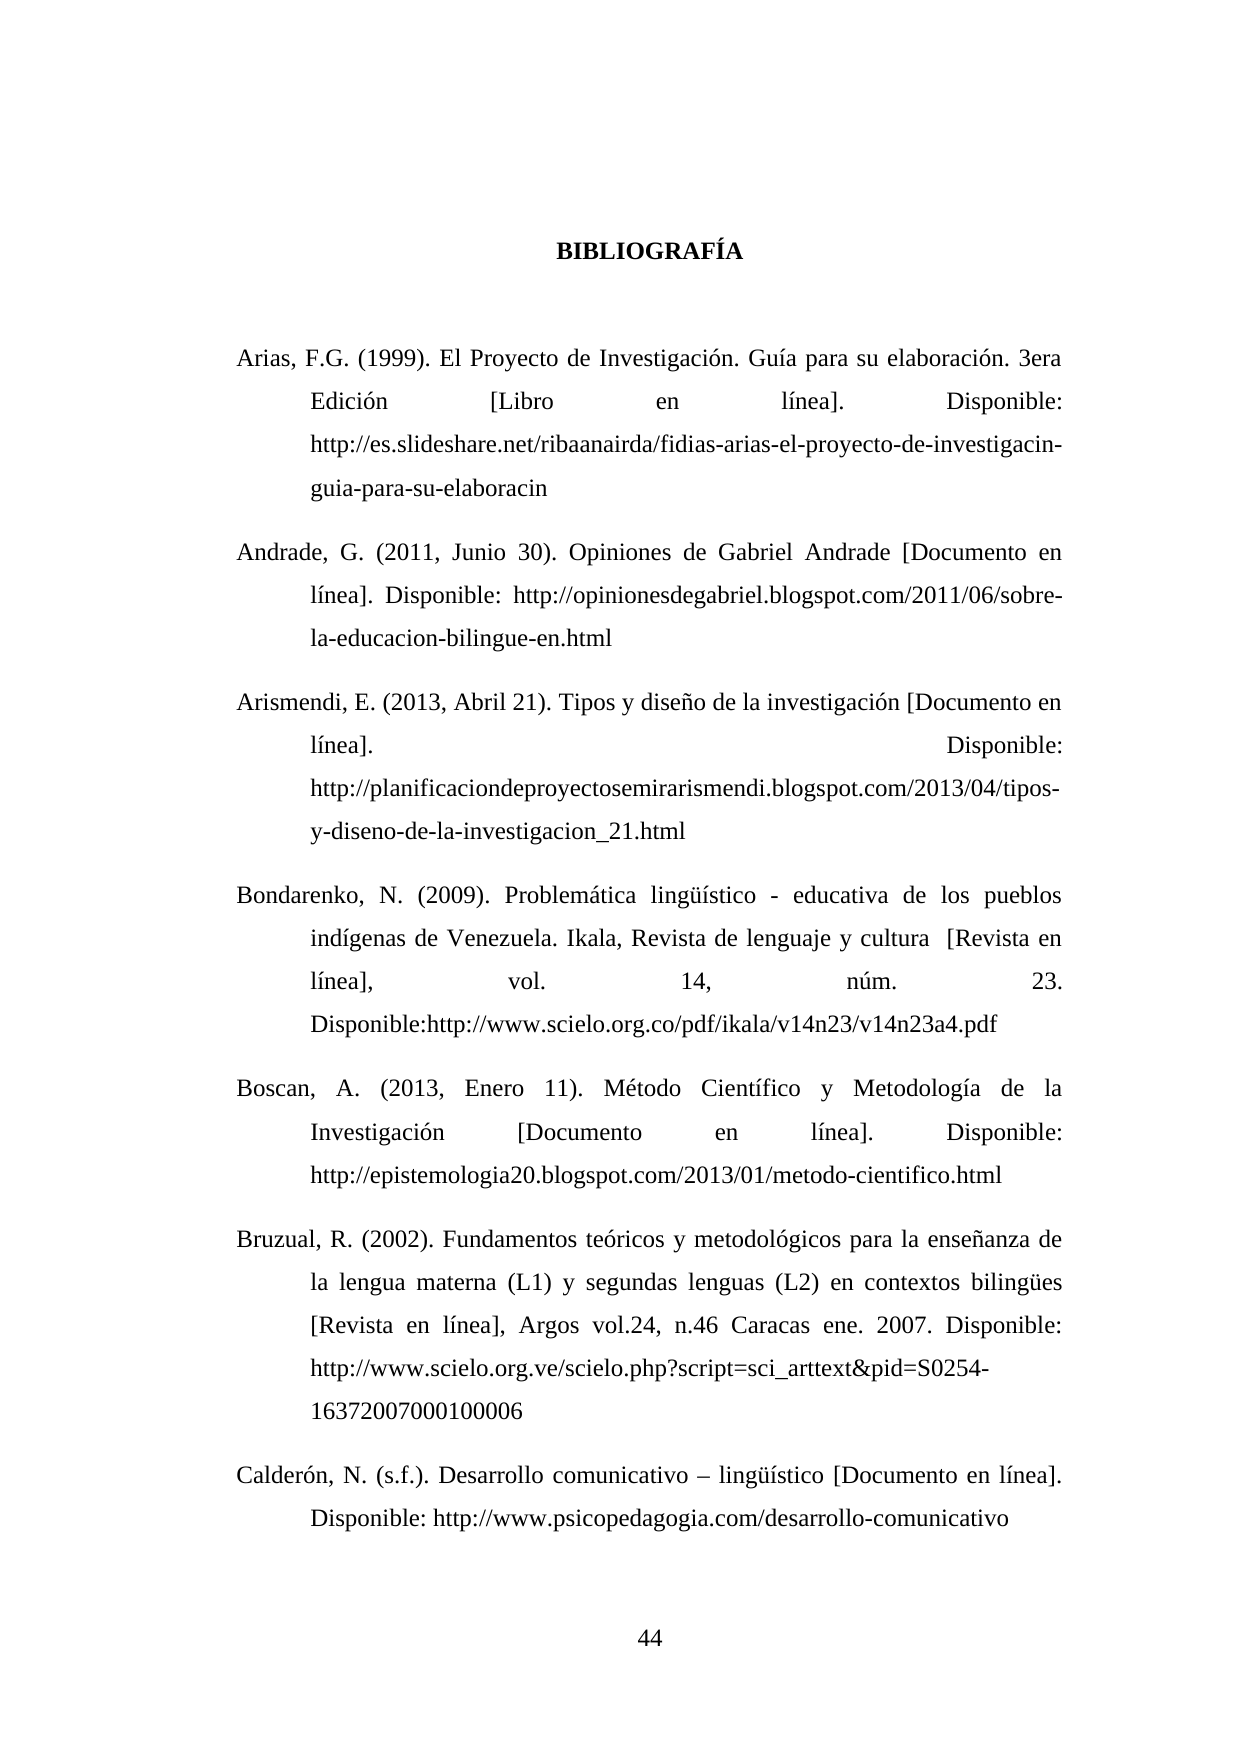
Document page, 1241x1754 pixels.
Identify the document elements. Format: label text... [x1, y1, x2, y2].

text Calderón, N. (s.f.). Desarrollo comunicativo – lingüístico [Documento en línea]. Disponible: http://www.psicopedagogia.com/desarrollo-comunicativo [236, 1460, 1063, 1532]
text Arismendi, E. (2013, Abril 21). Tipos y diseño de la investigación [Documento en línea]. Disponible: http://planificaciondeproyectosemirarismendi.blogspot.com/2013/04/tipos-y-diseno-de-la-investigacion_21.html [236, 687, 1063, 845]
text Bruzual, R. (2002). Fundamentos teóricos y metodológicos para la enseñanza de la lengua materna (L1) y segundas lenguas (L2) en contextos bilingües [Revista en línea], Argos vol.24, n.46 Caracas ene. 2007. Disponible: http://www.scielo.org.ve/scielo.php?script=sci_arttext&pid=S0254-16372007000100006 [236, 1224, 1063, 1425]
text Boscan, A. (2013, Enero 11). Método Científico y Metodología de la Investigación [Documento en línea]. Disponible: http://epistemologia20.blogspot.com/2013/01/metodo-cientifico.html [236, 1073, 1063, 1188]
text BIBLIOGRAFÍA [236, 236, 1063, 265]
text Bondarenko, N. (2009). Problemática lingüístico - educativa de los pueblos indígenas de Venezuela. Ikala, Revista de lenguaje y cultura [Revista en línea], vol. 14, núm. 23. Disponible:http://www.scielo.org.co/pdf/ikala/v14n23/v14n23a4.pdf [236, 880, 1063, 1038]
text Andrade, G. (2011, Junio 30). Opiniones de Gabriel Andrade [Documento en línea]. Disponible: http://opinionesdegabriel.blogspot.com/2011/06/sobre-la-educacion-bilingue-en.html [236, 537, 1063, 652]
text Arias, F.G. (1999). El Proyecto de Investigación. Guía para su elaboración. 3era Edición [Libro en línea]. Disponible: http://es.slideshare.net/ribaanairda/fidias-arias-el-proyecto-de-investigacin-guia-para-su-elaboracin [236, 343, 1063, 501]
